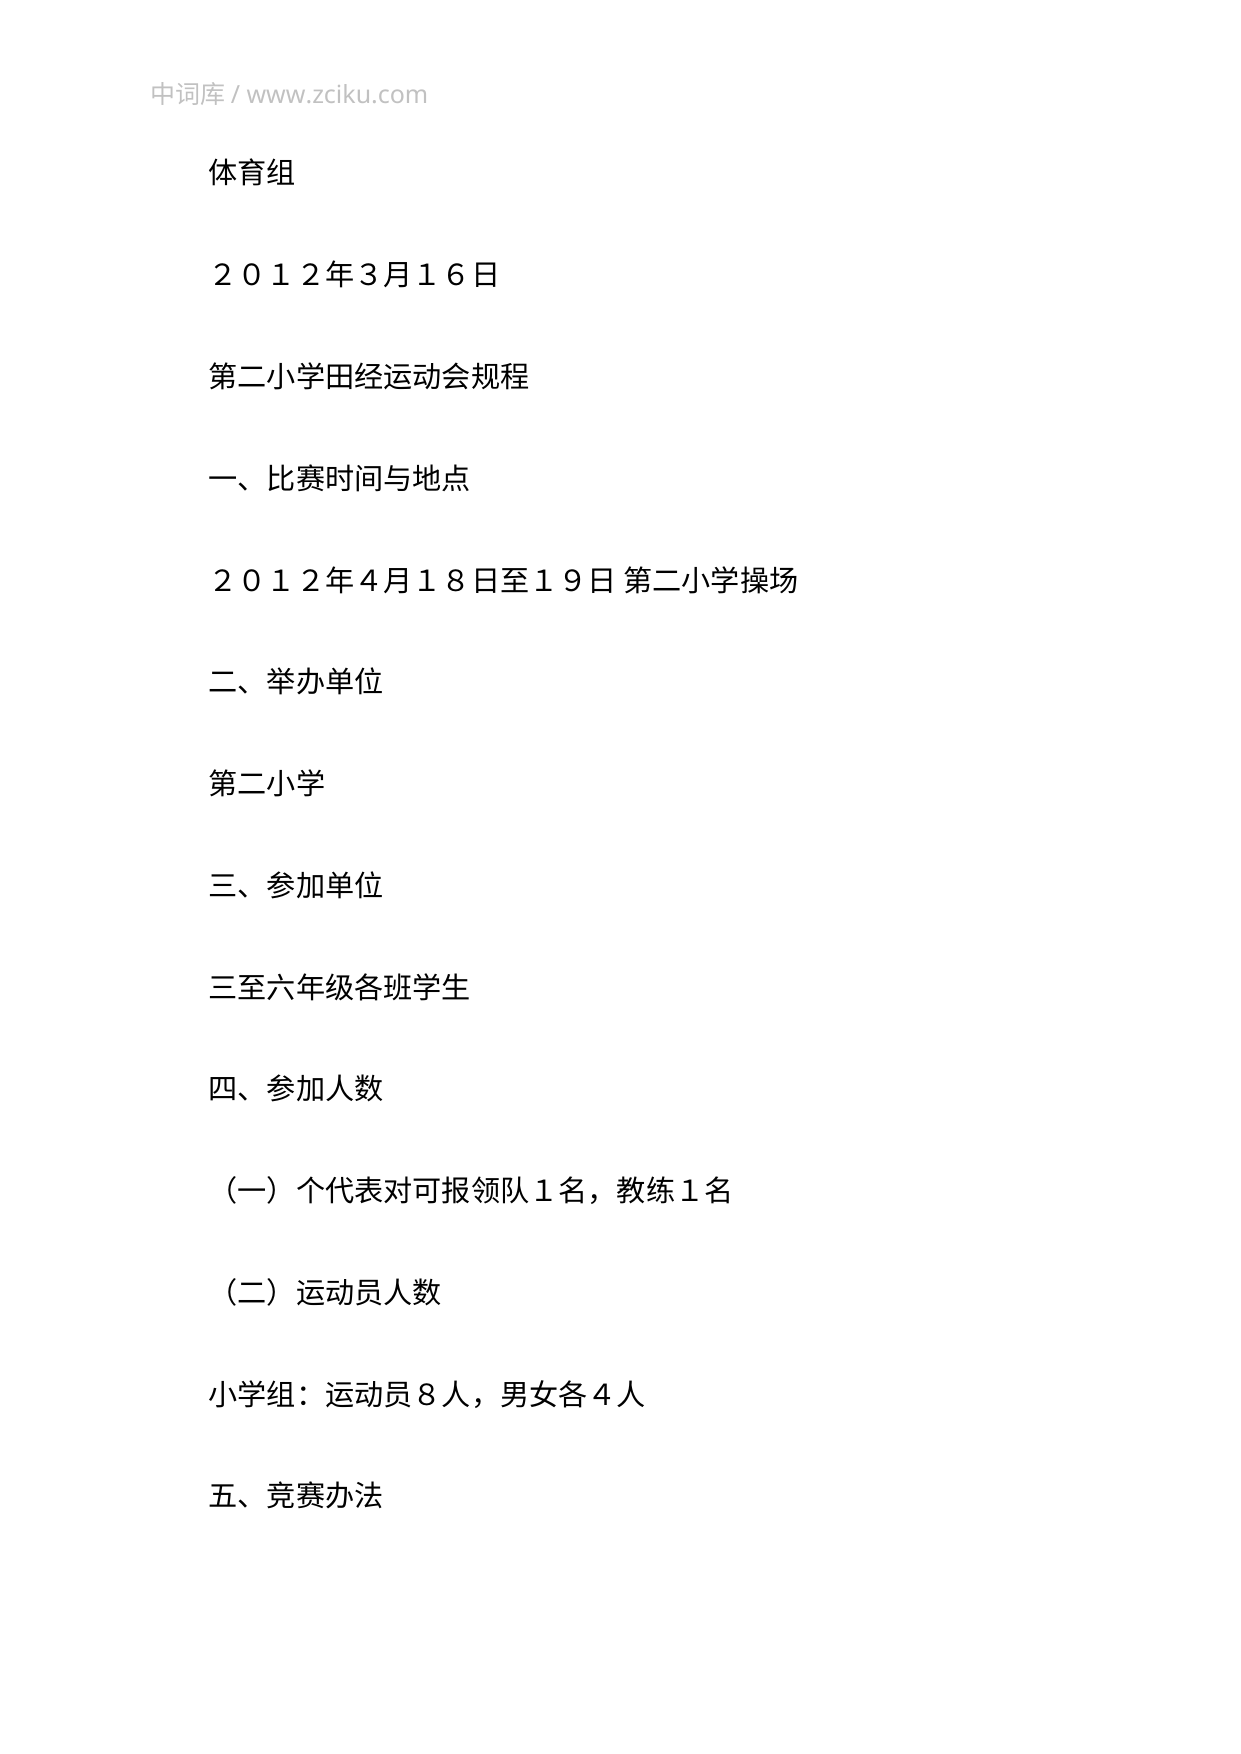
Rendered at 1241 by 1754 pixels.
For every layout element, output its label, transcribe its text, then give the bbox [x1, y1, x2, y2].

text ２０１２年３月１６日 [150, 252, 1090, 294]
text 四、参加人数 [150, 1066, 1090, 1108]
text 体育组 [150, 150, 1090, 192]
text 三、参加单位 [150, 862, 1090, 905]
text （二）运动员人数 [150, 1269, 1090, 1312]
text 三至六年级各班学生 [150, 964, 1090, 1006]
text 第二小学田经运动会规程 [150, 353, 1090, 396]
text 一、比赛时间与地点 [150, 455, 1090, 498]
text 小学组：运动员８人，男女各４人 [150, 1371, 1090, 1413]
text （一）个代表对可报领队１名，教练１名 [150, 1168, 1090, 1210]
text 五、竞赛办法 [150, 1473, 1090, 1515]
text 二、举办单位 [150, 659, 1090, 701]
text 第二小学 [150, 761, 1090, 803]
text ２０１２年４月１８日至１９日 第二小学操场 [150, 557, 1090, 599]
